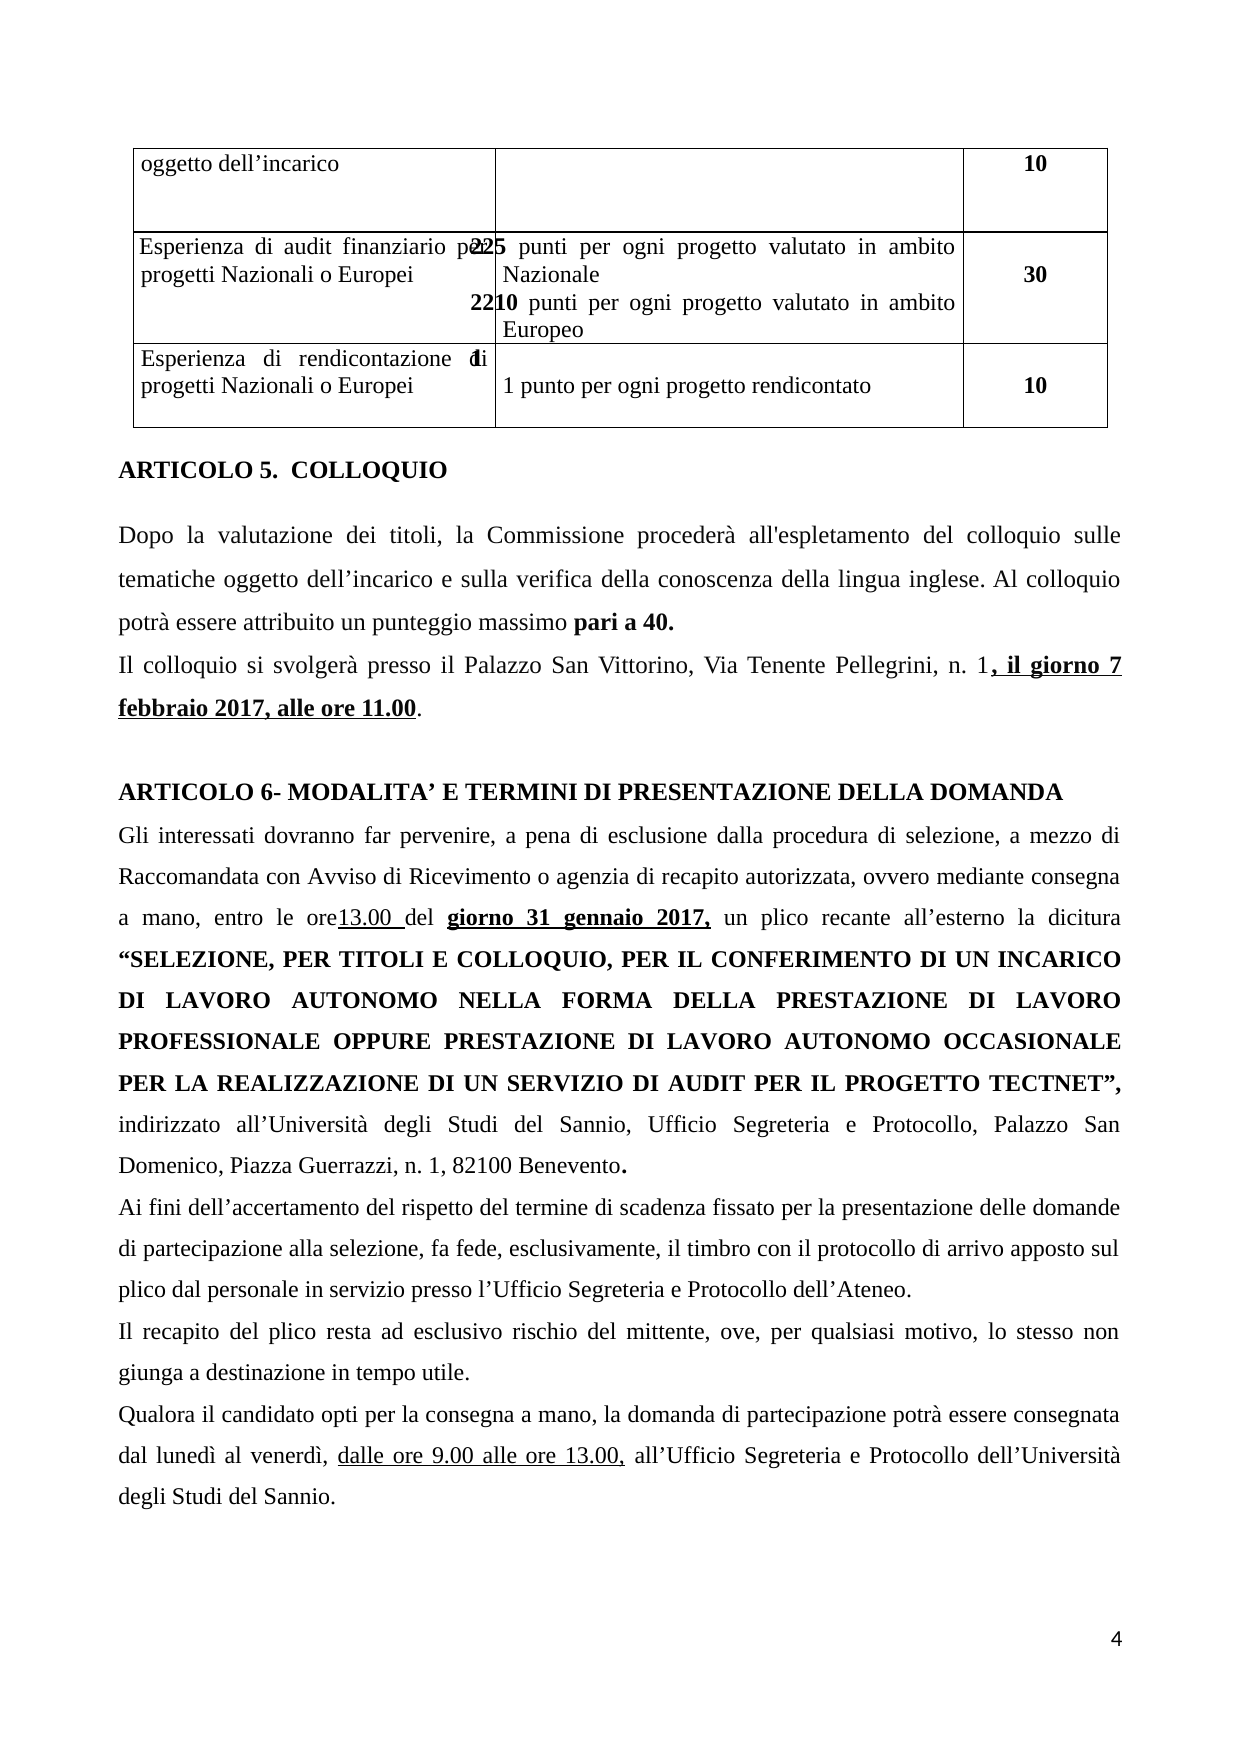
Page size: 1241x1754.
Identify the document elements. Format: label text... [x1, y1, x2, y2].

text ARTICOLO 6- MODALITA’ E TERMINI DI PRESENTAZIONE DELLA DOMANDA [118, 777, 1122, 806]
table_cell Esperienza di rendicontazione di progetti Nazionali o Europei [134, 344, 495, 427]
text Ai fini dell’accertamento del rispetto del termine di scadenza fissato per la presentazione delle domande di partecipazione alla selezione, fa fede, esclusivamente, il timbro con il protocollo di arrivo apposto sul plico dal personale in servizio presso l’Ufficio Segreteria e Protocollo dell’Ateneo. [118, 1193, 1122, 1303]
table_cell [496, 149, 963, 231]
table_cell 10 [964, 344, 1107, 427]
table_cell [134, 149, 495, 231]
table_cell 225 punti per ogni progetto valutato in ambito Nazionale 2210 punti per ogni progetto valutato in ambito Europeo [496, 233, 963, 343]
text Il recapito del plico resta ad esclusivo rischio del mittente, ove, per qualsiasi motivo, lo stesso non giunga a destinazione in tempo utile. [118, 1317, 1122, 1386]
text Il colloquio si svolgerà presso il Palazzo San Vittorino, Via Tenente Pellegrini, n. 1, il giorno 7 febbraio 2017, alle ore 11.00. [118, 650, 1122, 722]
subtitle Gli interessati dovranno far pervenire, a pena di esclusione dalla procedura di selezione, a mezzo di Raccomandata con Avviso di Ricevimento o agenzia di recapito autorizzata, ovvero mediante consegna a mano, entro le ore13.00 del giorno 31 gennaio 2017, un plico recante all’esterno la dicitura “SELEZIONE, PER TITOLI E COLLOQUIO, PER IL CONFERIMENTO DI UN INCARICO DI LAVORO AUTONOMO NELLA FORMA DELLA PRESTAZIONE DI LAVORO PROFESSIONALE OPPURE PRESTAZIONE DI LAVORO AUTONOMO OCCASIONALE PER LA REALIZZAZIONE DI UN SERVIZIO DI AUDIT PER IL PROGETTO TECTNET”, indirizzato all’Università degli Studi del Sannio, Ufficio Segreteria e Protocollo, Palazzo San Domenico, Piazza Guerrazzi, n. 1, 82100 Benevento. [118, 821, 1122, 1179]
text Dopo la valutazione dei titoli, la Commissione procederà all'espletamento del colloquio sulle tematiche oggetto dell’incarico e sulla verifica della conoscenza della lingua inglese. Al colloquio potrà essere attribuito un punteggio massimo pari a 40. [118, 521, 1122, 636]
table_cell 1 1 punto per ogni progetto rendicontato [496, 344, 963, 427]
table_cell Esperienza di audit finanziario per progetti Nazionali o Europei [134, 233, 495, 343]
text ARTICOLO 5. COLLOQUIO [118, 455, 1122, 484]
text Qualora il candidato opti per la consegna a mano, la domanda di partecipazione potrà essere consegnata dal lunedì al venerdì, dalle ore 9.00 alle ore 13.00, all’Ufficio Segreteria e Protocollo dell’Università degli Studi del Sannio. [118, 1399, 1122, 1510]
table_cell 10 [964, 149, 1107, 231]
table_cell 30 [964, 233, 1107, 343]
